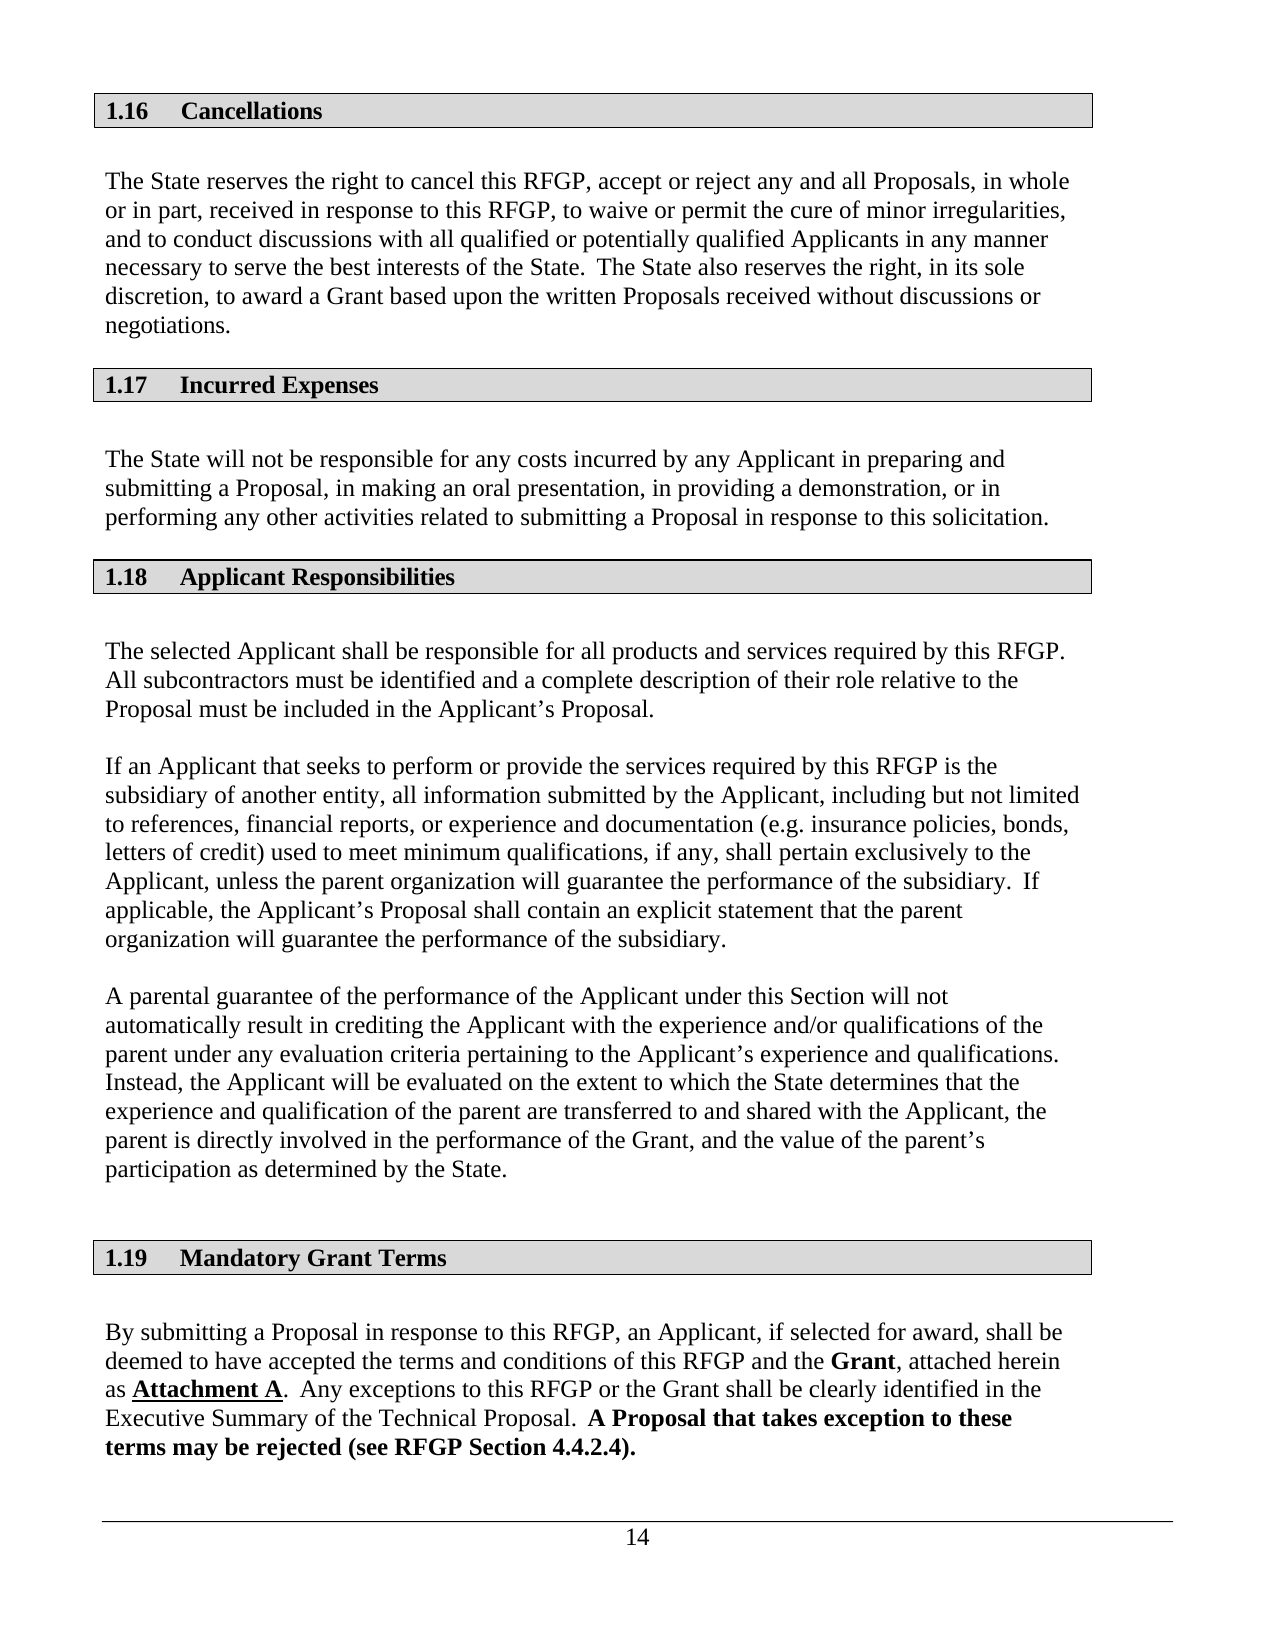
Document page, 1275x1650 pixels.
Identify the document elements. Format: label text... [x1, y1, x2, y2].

text If an Applicant that seeks to perform or provide the services required by this RFGP is the subsidiary of another entity, all information submitted by the Applicant, including but not limited to references, financial reports, or experience and documentation (e.g. insurance policies, bonds, letters of credit) used to meet minimum qualifications, if any, shall pertain exclusively to the Applicant, unless the parent organization will guarantee the performance of the subsidiary. If applicable, the Applicant’s Proposal shall contain an explicit statement that the parent organization will guarantee the performance of the subsidiary. [105, 751, 1086, 952]
text The State will not be responsible for any costs incurred by any Applicant in preparing and submitting a Proposal, in making an oral presentation, in providing a demonstration, or in performing any other activities related to submitting a Proposal in response to this solicitation. [105, 444, 1073, 531]
text The selected Applicant shall be responsible for all products and services required by this RFGP. All subcontractors must be identified and a complete description of their role relative to the Proposal must be included in the Applicant’s Proposal. [105, 636, 1073, 722]
text A parental guarantee of the performance of the Applicant under this Section will not automatically result in crediting the Applicant with the experience and/or qualifications of the parent under any evaluation criteria pertaining to the Applicant’s experience and qualifications. Instead, the Applicant will be evaluated on the extent to which the State determines that the experience and qualification of the parent are transferred to and shared with the Applicant, the parent is directly involved in the performance of the Grant, and the value of the parent’s participation as determined by the State. [105, 981, 1073, 1182]
text The State reserves the right to cancel this RFGP, accept or reject any and all Proposals, in whole or in part, received in response to this RFGP, to waive or permit the cure of minor irregularities, and to conduct discussions with all qualified or potentially qualified Applicants in any manner necessary to serve the best interests of the State. The State also reserves the right, in its sole discretion, to award a Grant based upon the written Proposals received without discussions or negotiations. [105, 166, 1073, 339]
text By submitting a Proposal in response to this RFGP, an Applicant, if selected for award, shall be deemed to have accepted the terms and conditions of this RFGP and the Grant, attached herein as Attachment A. Any exceptions to this RFGP or the Grant shall be clearly identified in the Executive Summary of the Technical Proposal. A Proposal that takes exception to these terms may be rejected (see RFGP Section 4.4.2.4). [105, 1317, 1069, 1461]
